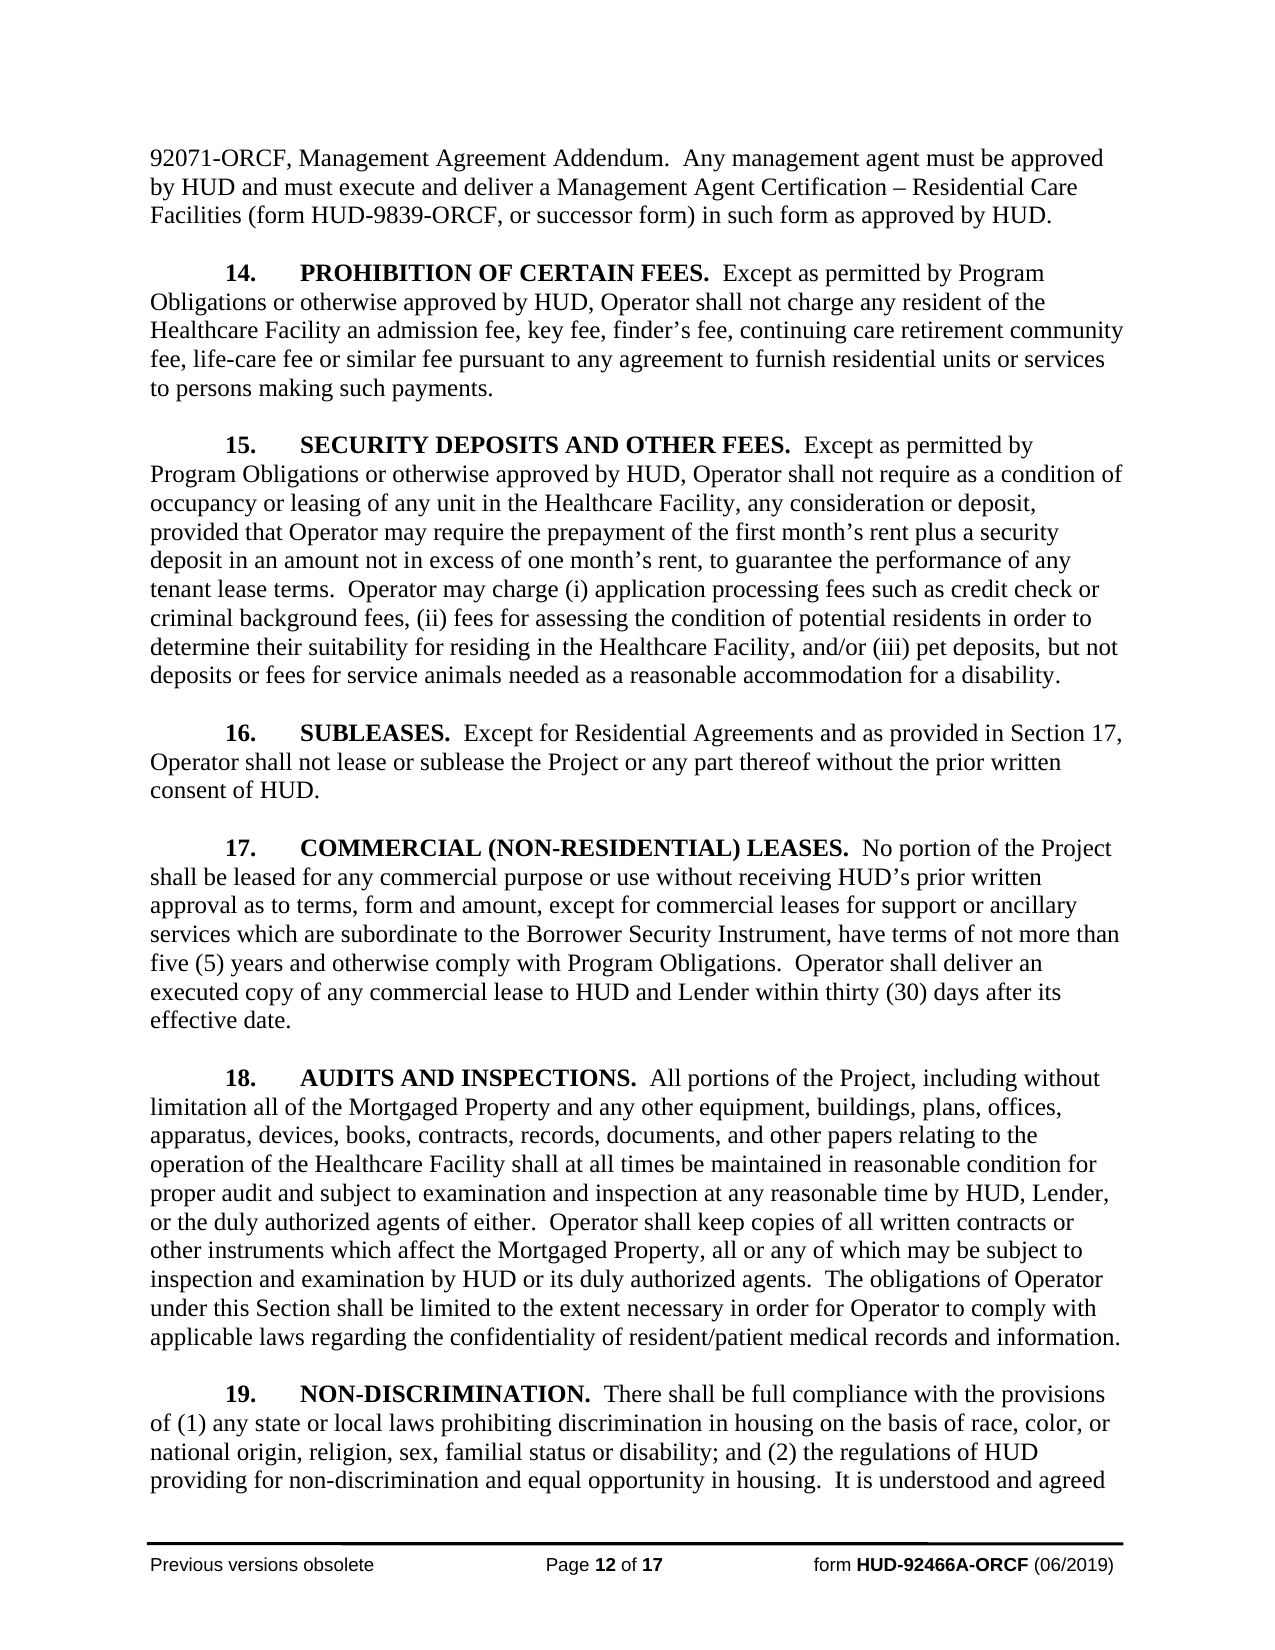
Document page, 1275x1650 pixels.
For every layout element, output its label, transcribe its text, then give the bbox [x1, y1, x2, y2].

list subleases. Except for Residential Agreements and as provided in Section 17, Operator shall not lease or sublease the Project or any part thereof without the prior written consent of HUD. [150, 718, 1125, 804]
list COMMERCIAL (NON-RESIDENTIAL) LEASES. No portion of the Project shall be leased for any commercial purpose or use without receiving HUD’s prior written approval as to terms, form and amount, except for commercial leases for support or ancillary services which are subordinate to the Borrower Security Instrument, have terms of not more than five (5) years and otherwise comply with Program Obligations. Operator shall deliver an executed copy of any commercial lease to HUD and Lender within thirty (30) days after its effective date. [150, 833, 1125, 1034]
list SECURITY DEPOSITS AND OTHER FEES. Except as permitted by Program Obligations or otherwise approved by HUD, Operator shall not require as a condition of occupancy or leasing of any unit in the Healthcare Facility, any consideration or deposit, provided that Operator may require the prepayment of the first month’s rent plus a security deposit in an amount not in excess of one month’s rent, to guarantee the performance of any tenant lease terms. Operator may charge (i) application processing fees such as credit check or criminal background fees, (ii) fees for assessing the condition of potential residents in order to determine their suitability for residing in the Healthcare Facility, and/or (iii) pet deposits, but not deposits or fees for service animals needed as a reasonable accommodation for a disability. [150, 431, 1125, 689]
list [150, 1379, 1125, 1494]
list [150, 143, 1125, 229]
list AUDITS AND INSPECTIONS. All portions of the Project, including without limitation all of the Mortgaged Property and any other equipment, buildings, plans, offices, apparatus, devices, books, contracts, records, documents, and other papers relating to the operation of the Healthcare Facility shall at all times be maintained in reasonable condition for proper audit and subject to examination and inspection at any reasonable time by HUD, Lender, or the duly authorized agents of either. Operator shall keep copies of all written contracts or other instruments which affect the Mortgaged Property, all or any of which may be subject to inspection and examination by HUD or its duly authorized agents. The obligations of Operator under this Section shall be limited to the extent necessary in order for Operator to comply with applicable laws regarding the confidentiality of resident/patient medical records and information. [150, 1063, 1125, 1351]
list PROHIBITION OF CERTAIN FEES. Except as permitted by Program Obligations or otherwise approved by HUD, Operator shall not charge any resident of the Healthcare Facility an admission fee, key fee, finder’s fee, continuing care retirement community fee, life-care fee or similar fee pursuant to any agreement to furnish residential units or services to persons making such payments. [150, 258, 1125, 402]
